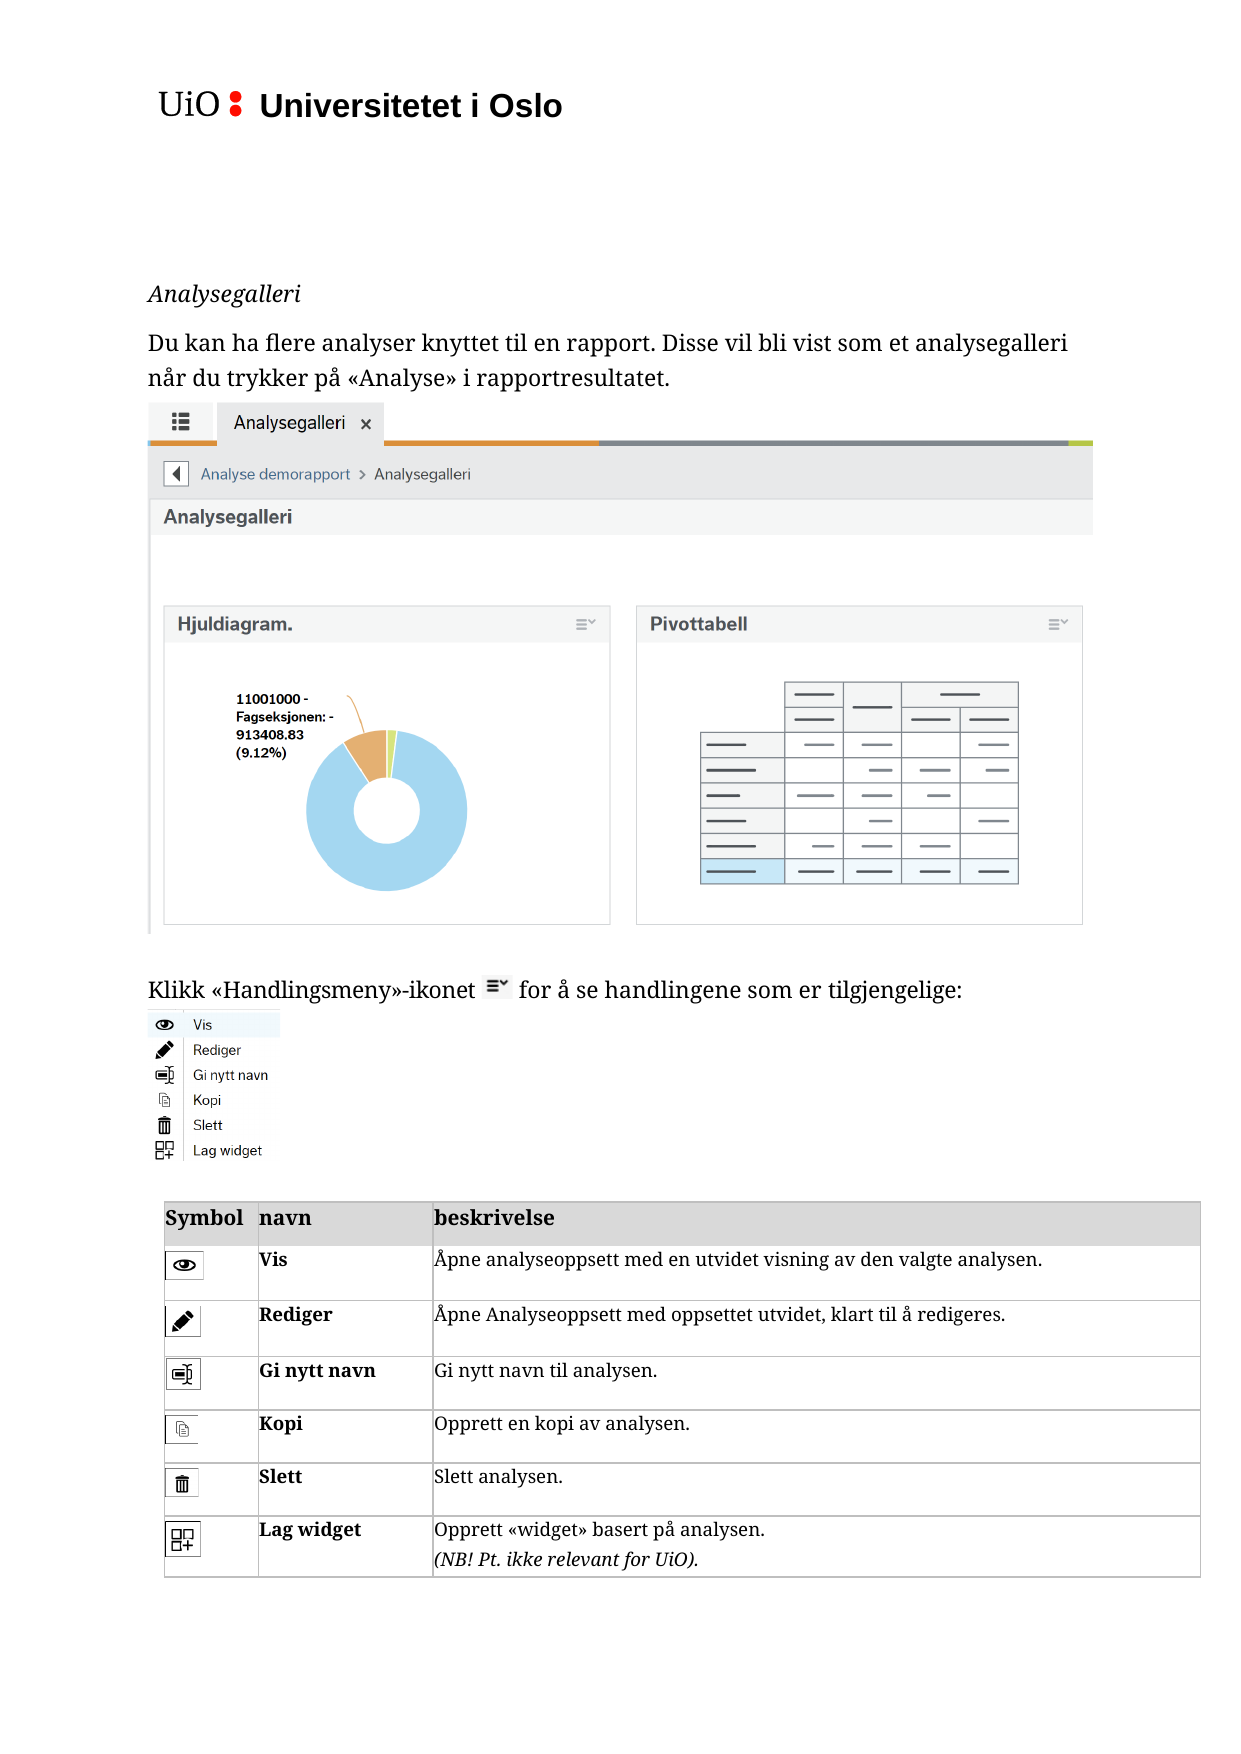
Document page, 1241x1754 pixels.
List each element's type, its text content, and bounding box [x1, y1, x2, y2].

table_cell [165, 1246, 258, 1299]
table_cell Lag widget [259, 1517, 432, 1576]
picture [147, 398, 1093, 934]
table_cell Åpne Analyseoppsett med oppsettet utvidet, klart til å redigeres. [434, 1301, 1200, 1356]
table_cell Gi nytt navn [259, 1357, 432, 1409]
picture [481, 975, 513, 999]
table_header Symbol [165, 1203, 258, 1246]
picture [165, 1468, 199, 1497]
picture [165, 1306, 201, 1337]
table_cell Slett [259, 1464, 432, 1515]
table_cell Gi nytt navn til analysen. [434, 1357, 1200, 1409]
table_cell Opprett «widget» basert på analysen. (NB! Pt. ikke relevant for UiO). [434, 1517, 1200, 1576]
table_cell Slett analysen. [434, 1464, 1200, 1515]
table_cell [165, 1464, 258, 1515]
table_cell [165, 1517, 258, 1576]
table_cell Rediger [259, 1301, 432, 1356]
table_cell Opprett en kopi av analysen. [434, 1411, 1200, 1462]
text Du kan ha flere analyser knyttet til en rapport. Disse vil bli vist som et analysegalleri når du trykker på «Analyse» i rapportresultatet. [148, 326, 1093, 394]
picture [165, 1357, 203, 1393]
picture [165, 1521, 201, 1557]
picture [165, 1415, 198, 1444]
table_header beskrivelse [434, 1203, 1200, 1246]
table_cell [165, 1411, 258, 1462]
table_cell Kopi [259, 1411, 432, 1462]
table_header navn [259, 1203, 432, 1246]
table_cell Vis [259, 1246, 432, 1299]
picture [165, 1251, 204, 1280]
text Analysegalleri [148, 278, 1093, 309]
table_cell [165, 1357, 258, 1409]
table_cell Åpne analyseoppsett med en utvidet visning av den valgte analysen. [434, 1246, 1200, 1299]
table_cell [165, 1301, 258, 1356]
text Klikk «Handlingsmeny»-ikonet for å se handlingene som er tilgjengelige: [148, 974, 1093, 1005]
picture [147, 1009, 281, 1161]
